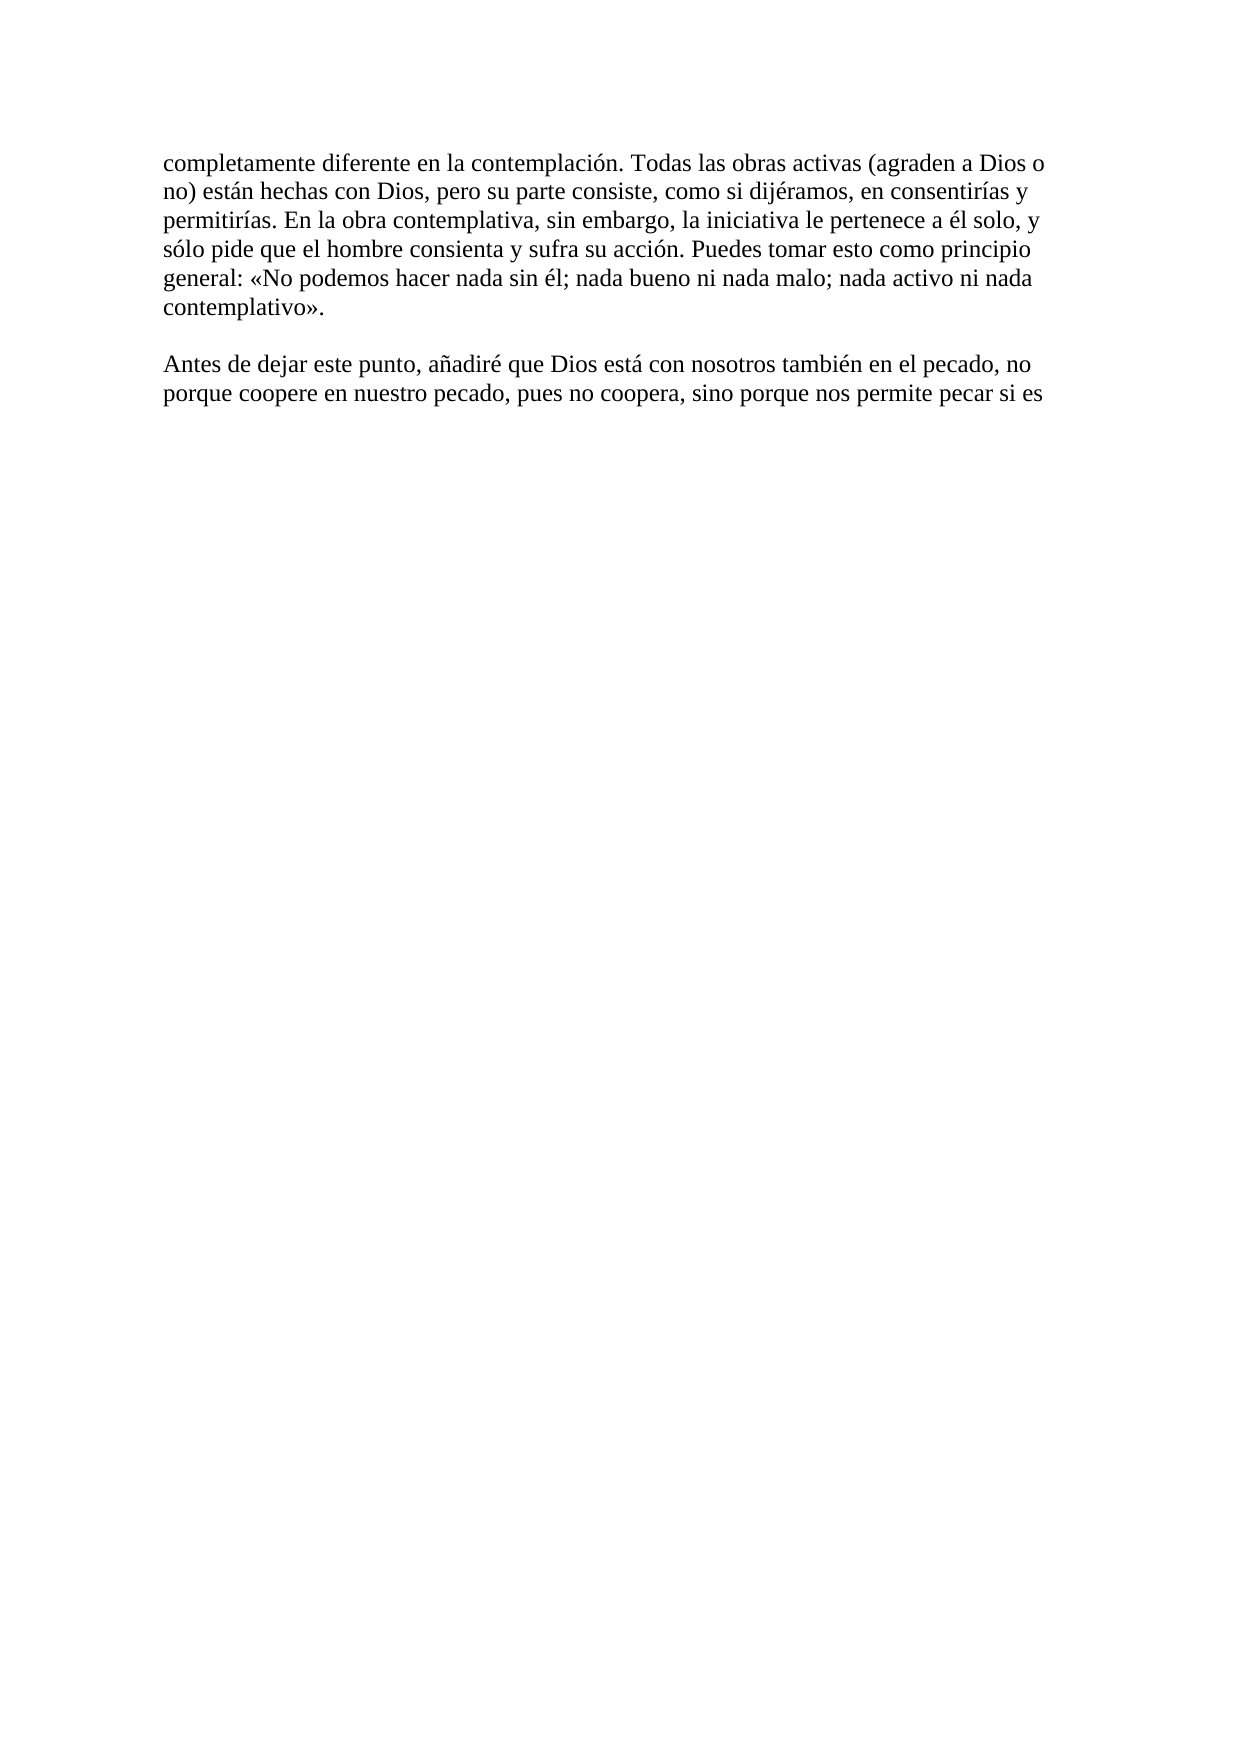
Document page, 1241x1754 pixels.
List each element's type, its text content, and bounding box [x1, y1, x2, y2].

text Antes de dejar este punto, añadiré que Dios está con nosotros también en el pecado, no porque coopere en nuestro pecado, pues no coopera, sino porque nos permite pecar si es que optamos por ello. Si, nos deja tan libres que podemos ir a la condenación si, al final, optamos por esto en vez de por un sincero arrepentimiento. [163, 350, 1048, 407]
text Esta es, pues, mi manera de entender las palabras del Evangelio: «Sin mí, no podéis hacer nada». Significan una cosa en todas las actividades ordinarias y otra completamente diferente en la contemplación. Todas las obras activas (agraden a Dios o no) están hechas con Dios, pero su parte consiste, como si dijéramos, en consentirías y permitirías. En la obra contemplativa, sin embargo, la iniciativa le pertenece a él solo, y sólo pide que el hombre consienta y sufra su acción. Puedes tomar esto como principio general: «No podemos hacer nada sin él; nada bueno ni nada malo; nada activo ni nada contemplativo». [163, 148, 1048, 321]
